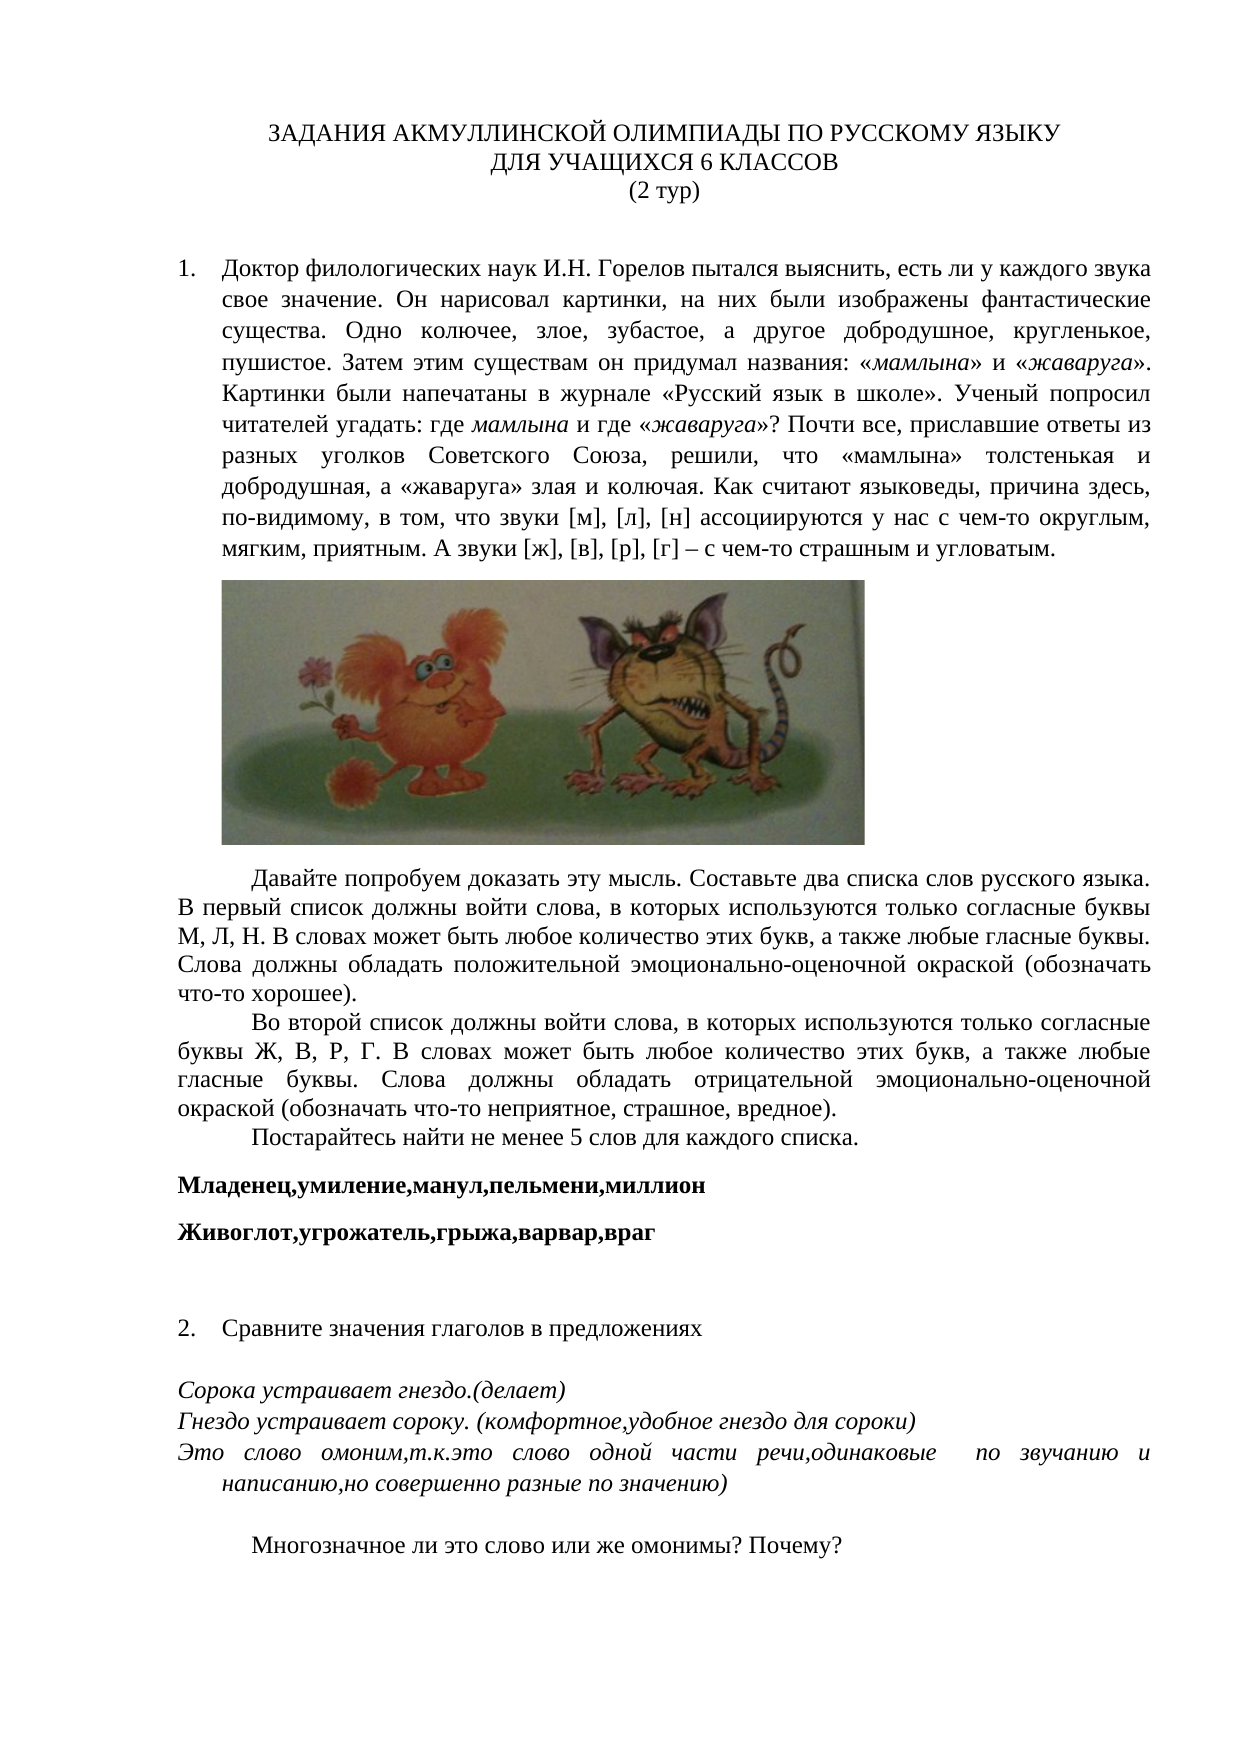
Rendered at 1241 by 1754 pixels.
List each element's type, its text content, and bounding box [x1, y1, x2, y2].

text Младенец,умиление,манул,пельмени,миллион [177, 1170, 1152, 1198]
text ДЛЯ УЧАЩИХСЯ 6 КЛАССОВ [177, 147, 1152, 176]
text Давайте попробуем доказать эту мысль. Составьте два списка слов русского языка. В первый список должны войти слова, в которых используются только согласные буквы М, Л, Н. В словах может быть любое количество этих букв, а также любые гласные буквы. Слова должны обладать положительной эмоционально-оценочной окраской (обозначать что-то хорошее). [177, 863, 1152, 1007]
text Живоглот,угрожатель,грыжа,варвар,враг [177, 1217, 1152, 1246]
list Доктор филологических наук И.Н. Горелов пытался выяснить, есть ли у каждого звука свое значение. Он нарисовал картинки, на них были изображены фантастические существа. Одно колючее, злое, зубастое, а другое добродушное, кругленькое, пушистое. Затем этим существам он придумал названия: «мамлына» и «жаваруга». Картинки были напечатаны в журнале «Русский язык в школе». Ученый попросил читателей угадать: где мамлына и где «жаваруга»? Почти все, приславшие ответы из разных уголков Советского Союза, решили, что «мамлына» толстенькая и добродушная, а «жаваруга» злая и колючая. Как считают языковеды, причина здесь, по-видимому, в том, что звуки [м], [л], [н] ассоциируются у нас с чем-то округлым, мягким, приятным. А звуки [ж], [в], [р], [г] – с чем-то страшным и угловатым. [177, 253, 1152, 562]
text Во второй список должны войти слова, в которых используются только согласные буквы Ж, В, Р, Г. В словах может быть любое количество этих букв, а также любые гласные буквы. Слова должны обладать отрицательной эмоционально-оценочной окраской (обозначать что-то неприятное, страшное, вредное). [177, 1007, 1152, 1122]
list Это слово омоним,т.к.это слово одной части речи,одинаковые по звучанию и написанию,но совершенно разные по значению) [177, 1437, 1152, 1497]
text Постарайтесь найти не менее 5 слов для каждого списка. [177, 1122, 1152, 1151]
picture [221, 580, 865, 845]
text ЗАДАНИЯ АКМУЛЛИНСКОЙ ОЛИМПИАДЫ ПО РУССКОМУ ЯЗЫКУ [177, 118, 1152, 147]
list Гнездо устраивает сороку. (комфортное,удобное гнездо для сороки) [177, 1406, 1152, 1435]
list Сравните значения глаголов в предложениях [177, 1313, 1152, 1342]
text (2 тур) [177, 176, 1152, 234]
list Сорока устраивает гнездо.(делает) [177, 1375, 1152, 1404]
list Многозначное ли это слово или же омонимы? Почему? [222, 1530, 1152, 1559]
